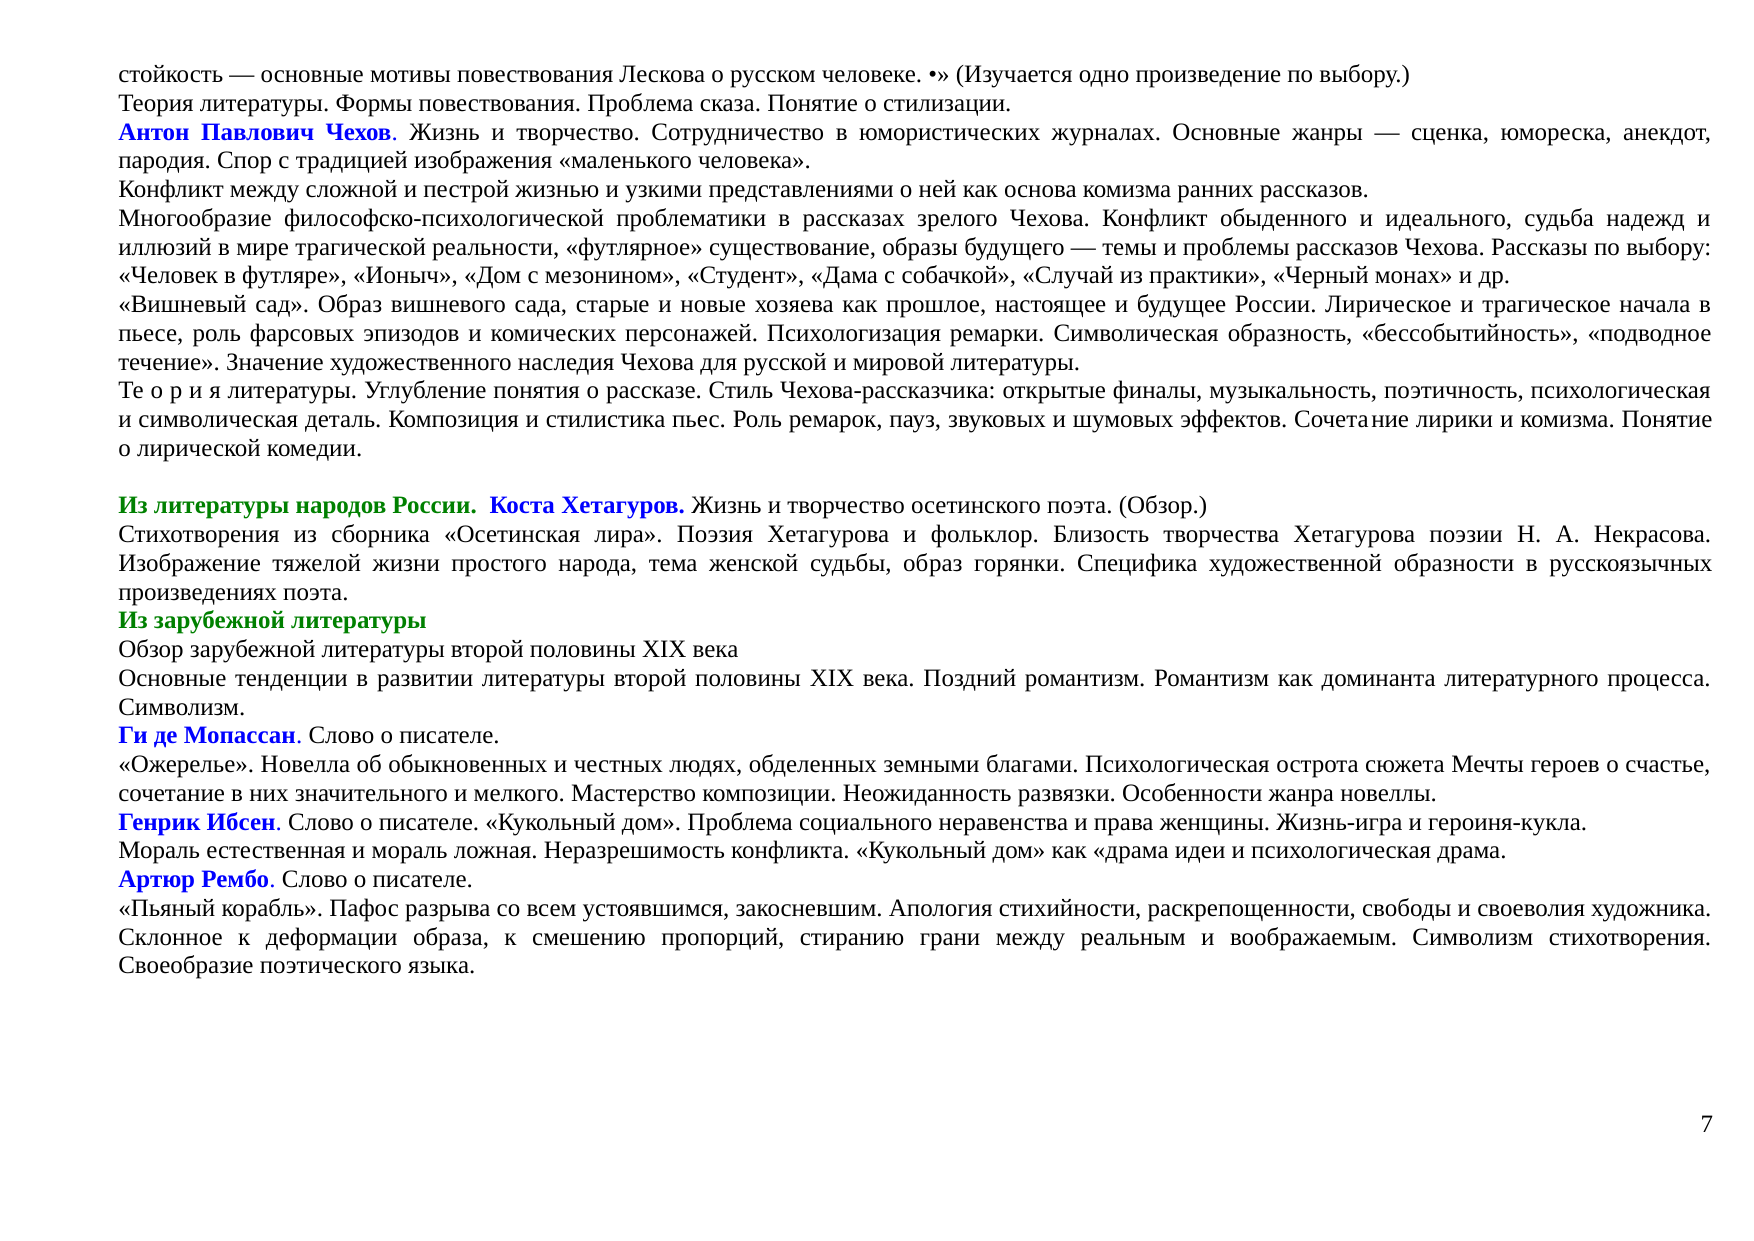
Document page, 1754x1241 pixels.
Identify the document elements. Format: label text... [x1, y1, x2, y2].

text Обзор зарубежной литературы второй половины XIX века [118, 634, 1713, 663]
text «Ожерелье». Новелла об обыкновенных и честных людях, обделенных земными благами. Психологическая острота сюжета Мечты героев о счастье, сочетание в них значительного и мелкого. Мастерство композиции. Неожиданность развязки. Особенности жанра новеллы. [118, 749, 1713, 807]
text Теория литературы. Формы повествования. Проблема сказа. Понятие о стилизации. [118, 88, 1713, 117]
text Те о р и я литературы. Углубление понятия о рассказе. Стиль Чехова-рассказчика: открытые финалы, музыкальность, поэтичность, психологическая и символическая деталь. Композиция и стилистика пьес. Роль ремарок, пауз, звуковых и шумовых эффектов. Сочетание лирики и комизма. Понятие о лирической комедии. [118, 375, 1713, 462]
text Стихотворения из сборника «Осетинская лира». Поэзия Хетагурова и фольклор. Близость творчества Хетагурова поэзии Н. А. Некрасова. Изображение тяжелой жизни простого народа, тема женской судьбы, образ горянки. Специфика художественной образности в русскоязычных произведениях поэта. [118, 519, 1713, 605]
text Основные тенденции в развитии литературы второй половины XIX века. Поздний романтизм. Романтизм как доминанта литературного процесса. Символизм. [118, 663, 1713, 720]
text «Пьяный корабль». Пафос разрыва со всем устоявшимся, закосневшим. Апология стихийности, раскрепощенности, свободы и своеволия художника. Склонное к деформации образа, к смешению пропорций, стиранию грани между реальным и воображаемым. Символизм стихотворения. Своеобразие поэтического языка. [118, 893, 1713, 979]
text Антон Павлович Чехов. Жизнь и творчество. Сотрудничество в юмористических журналах. Основные жанры — сценка, юмореска, анекдот, пародия. Спор с традицией изображения «маленького человека». [118, 117, 1713, 174]
text Многообразие философско-психологической проблематики в рассказах зрелого Чехова. Конфликт обыденного и идеального, судьба надежд и иллюзий в мире трагической реальности, «футлярное» существование, образы будущего — темы и проблемы рассказов Чехова. Рассказы по выбору: «Человек в футляре», «Ионыч», «Дом с мезонином», «Студент», «Дама с собачкой», «Случай из практики», «Черный монах» и др. [118, 203, 1713, 289]
text Из зарубежной литературы [118, 605, 1713, 634]
text Артюр Рембо. Слово о писателе. [118, 864, 1713, 893]
text Мораль естественная и мораль ложная. Неразрешимость конфликта. «Кукольный дом» как «драма идеи и психологическая драма. [118, 835, 1713, 864]
text Конфликт между сложной и пестрой жизнью и узкими представлениями о ней как основа комизма ранних рассказов. [118, 174, 1713, 203]
text Генрик Ибсен. Слово о писателе. «Кукольный дом». Проблема социального неравенства и права женщины. Жизнь-игра и героиня-кукла. [118, 807, 1713, 835]
text «Вишневый сад». Образ вишневого сада, старые и новые хозяева как прошлое, настоящее и будущее России. Лирическое и трагическое начала в пьесе, роль фарсовых эпизодов и комических персонажей. Психологизация ремарки. Символическая образность, «бессобытийность», «подводное течение». Значение художественного наследия Чехова для русской и мировой литературы. [118, 289, 1713, 375]
text Из литературы народов России. Коста Хетагуров. Жизнь и творчество осетинского поэта. (Обзор.) [118, 490, 1713, 519]
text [118, 59, 1713, 88]
text Ги де Мопассан. Слово о писателе. [118, 720, 1713, 749]
